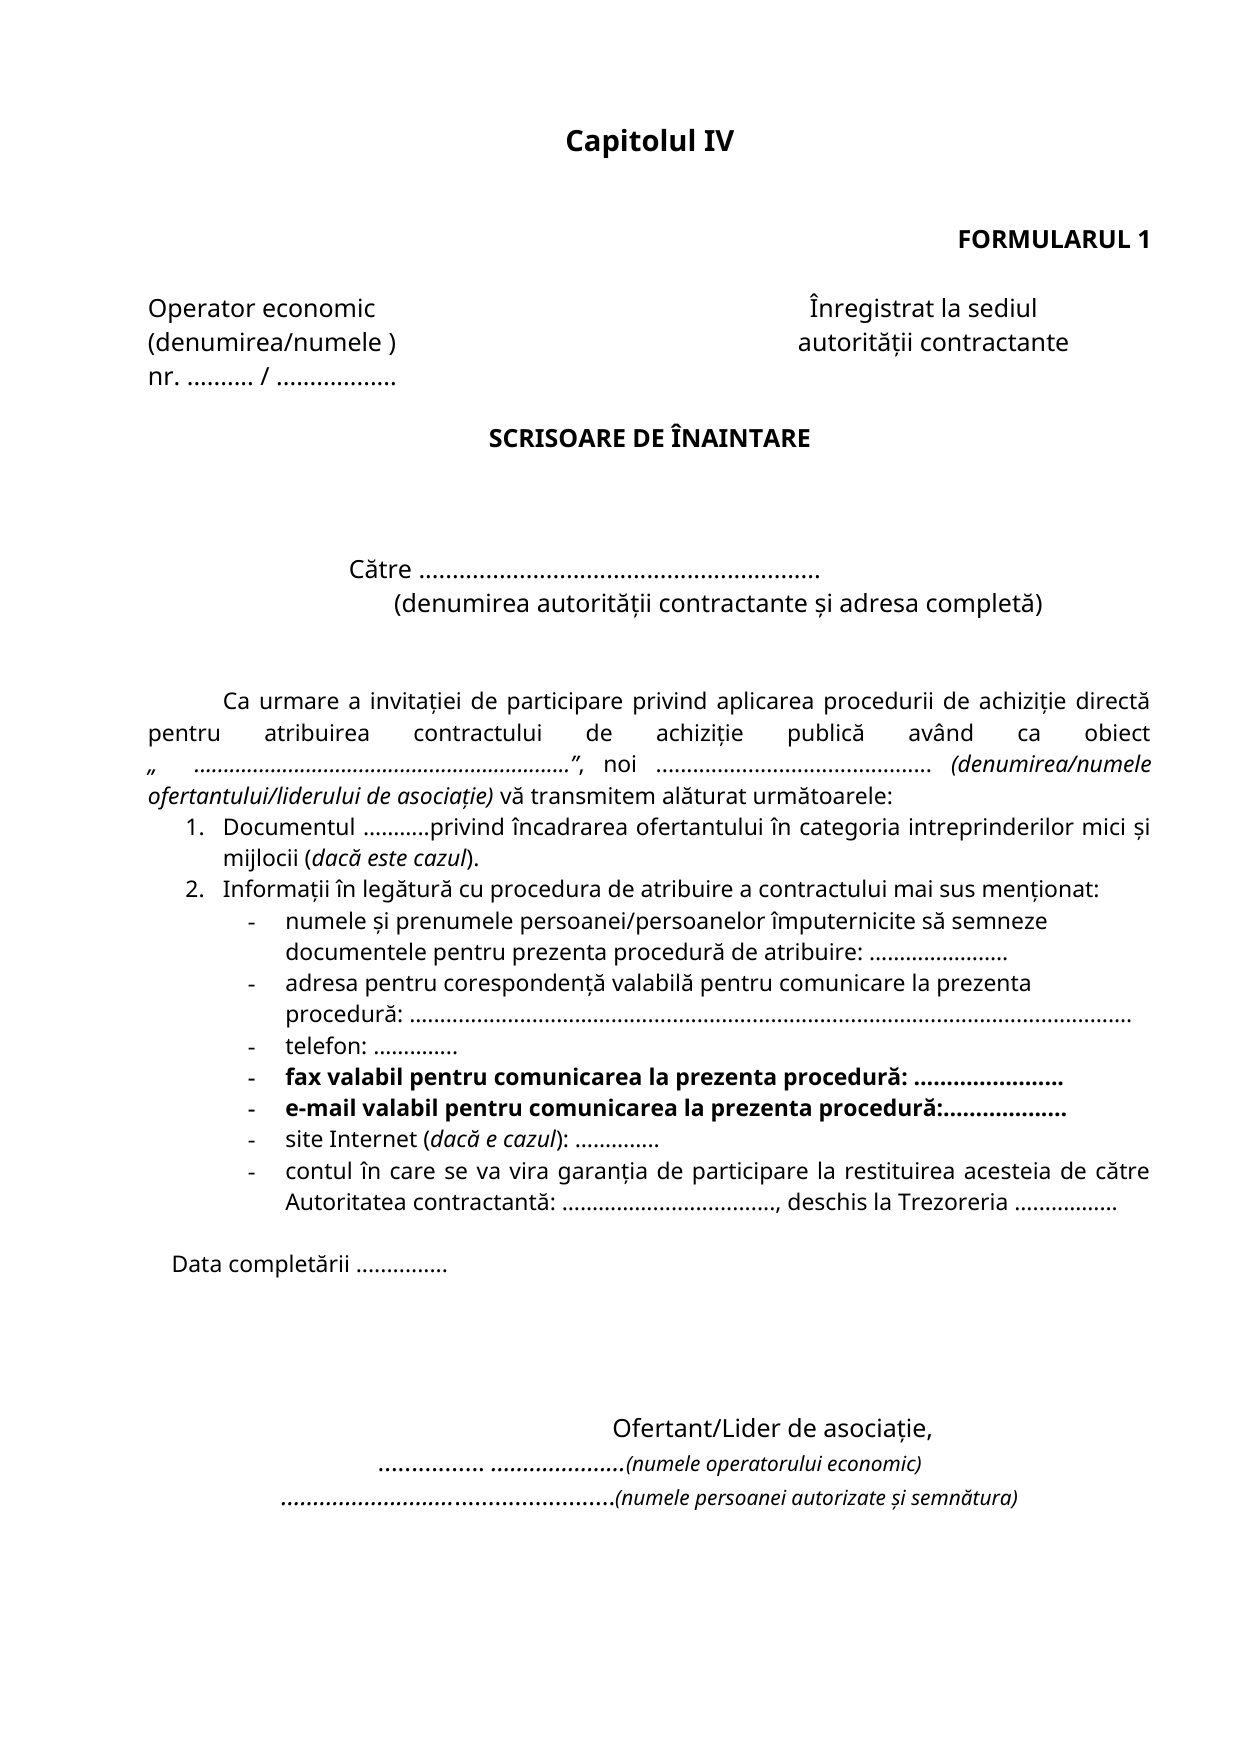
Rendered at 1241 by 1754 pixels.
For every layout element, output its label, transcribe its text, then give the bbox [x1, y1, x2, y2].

text FORMULARUL 1 [148, 222, 1152, 256]
text Către ............................................................ (denumirea autorităţii contractante şi adresa completă) [148, 552, 1152, 649]
text Ofertant/Lider de asociaţie, [148, 1411, 1152, 1444]
text Ca urmare a invitaţiei de participare privind aplicarea procedurii de achiziţie directă pentru atribuirea contractului de achiziţie publică având ca obiect „ ................................................................”, noi ............................................. (denumirea/numele ofertantului/liderului de asociaţie) vă transmitem alăturat următoarele: [148, 649, 1152, 811]
list Informaţii în legătură cu procedura de atribuire a contractului mai sus menţionat: [185, 873, 1152, 904]
text Data completării ............... [148, 1248, 1152, 1279]
list contul în care se va vira garanţia de participare la restituirea acesteia de către Autoritatea contractantă: ……………...................., deschis la Trezoreria ….....……… [248, 1154, 1152, 1217]
list site Internet (dacă e cazul): ………….. [248, 1123, 1152, 1154]
list Documentul ………..privind încadrarea ofertantului în categoria intreprinderilor mici şi mijlocii (dacă este cazul). [185, 811, 1152, 873]
text Capitolul IV [148, 120, 1152, 159]
list fax valabil pentru comunicarea la prezenta procedură: ………………..... [248, 1061, 1152, 1092]
list telefon: ………….. [248, 1029, 1152, 1061]
text SCRISOARE DE ÎNAINTARE [148, 421, 1152, 484]
text ................ …………………(numele operatorului economic) [148, 1444, 1152, 1479]
list e-mail valabil pentru comunicarea la prezenta procedură:……..........… [248, 1092, 1152, 1123]
text ………………..…….........................(numele persoanei autorizate şi semnătura) [148, 1479, 1152, 1513]
list adresa pentru corespondenţă valabilă pentru comunicare la prezenta procedură: ….....................………..............................................................................……. [248, 967, 1152, 1029]
text Operator economic Înregistrat la sediul [148, 290, 1152, 324]
list numele şi prenumele persoanei/persoanelor împuternicite să semneze documentele pentru prezenta procedură de atribuire: ………………….. [248, 904, 1152, 967]
text nr. .......... / .................. [148, 358, 1152, 421]
text (denumirea/numele ) autorităţii contractante [148, 324, 1152, 358]
